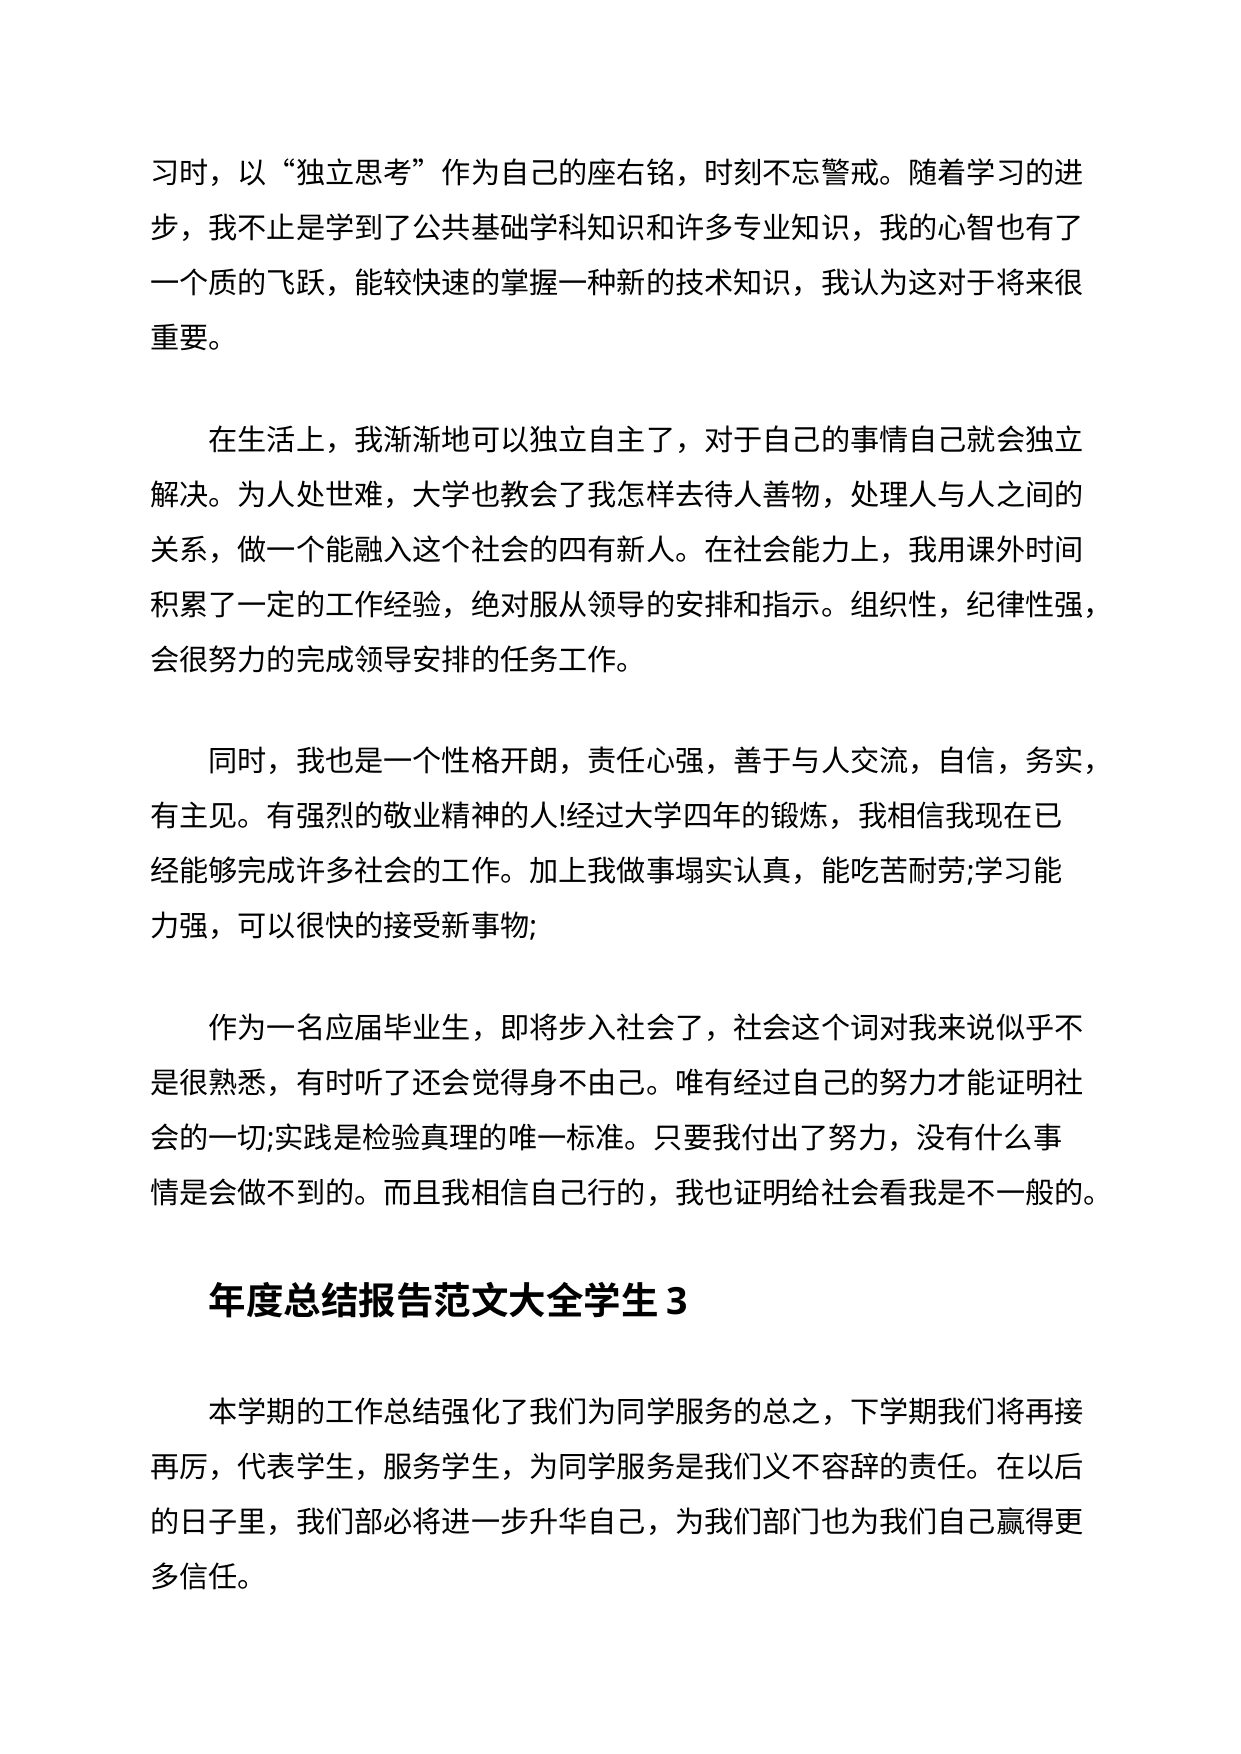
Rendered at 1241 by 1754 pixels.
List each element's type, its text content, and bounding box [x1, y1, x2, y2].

text 作为一名应届毕业生，即将步入社会了，社会这个词对我来说似乎不是很熟悉，有时听了还会觉得身不由己。唯有经过自己的努力才能证明社会的一切;实践是检验真理的唯一标准。只要我付出了努力，没有什么事情是会做不到的。而且我相信自己行的，我也证明给社会看我是不一般的。 [150, 1005, 1090, 1212]
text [150, 150, 1090, 357]
text 年度总结报告范文大全学生3 [150, 1271, 1090, 1326]
text 同时，我也是一个性格开朗，责任心强，善于与人交流，自信，务实，有主见。有强烈的敬业精神的人!经过大学四年的锻炼，我相信我现在已经能够完成许多社会的工作。加上我做事塌实认真，能吃苦耐劳;学习能力强，可以很快的接受新事物; [150, 738, 1090, 945]
text 本学期的工作总结强化了我们为同学服务的总之，下学期我们将再接再厉，代表学生，服务学生，为同学服务是我们义不容辞的责任。在以后的日子里，我们部必将进一步升华自己，为我们部门也为我们自己赢得更多信任。 [150, 1389, 1090, 1596]
text 在生活上，我渐渐地可以独立自主了，对于自己的事情自己就会独立解决。为人处世难，大学也教会了我怎样去待人善物，处理人与人之间的关系，做一个能融入这个社会的四有新人。在社会能力上，我用课外时间积累了一定的工作经验，绝对服从领导的安排和指示。组织性，纪律性强，会很努力的完成领导安排的任务工作。 [150, 416, 1090, 678]
